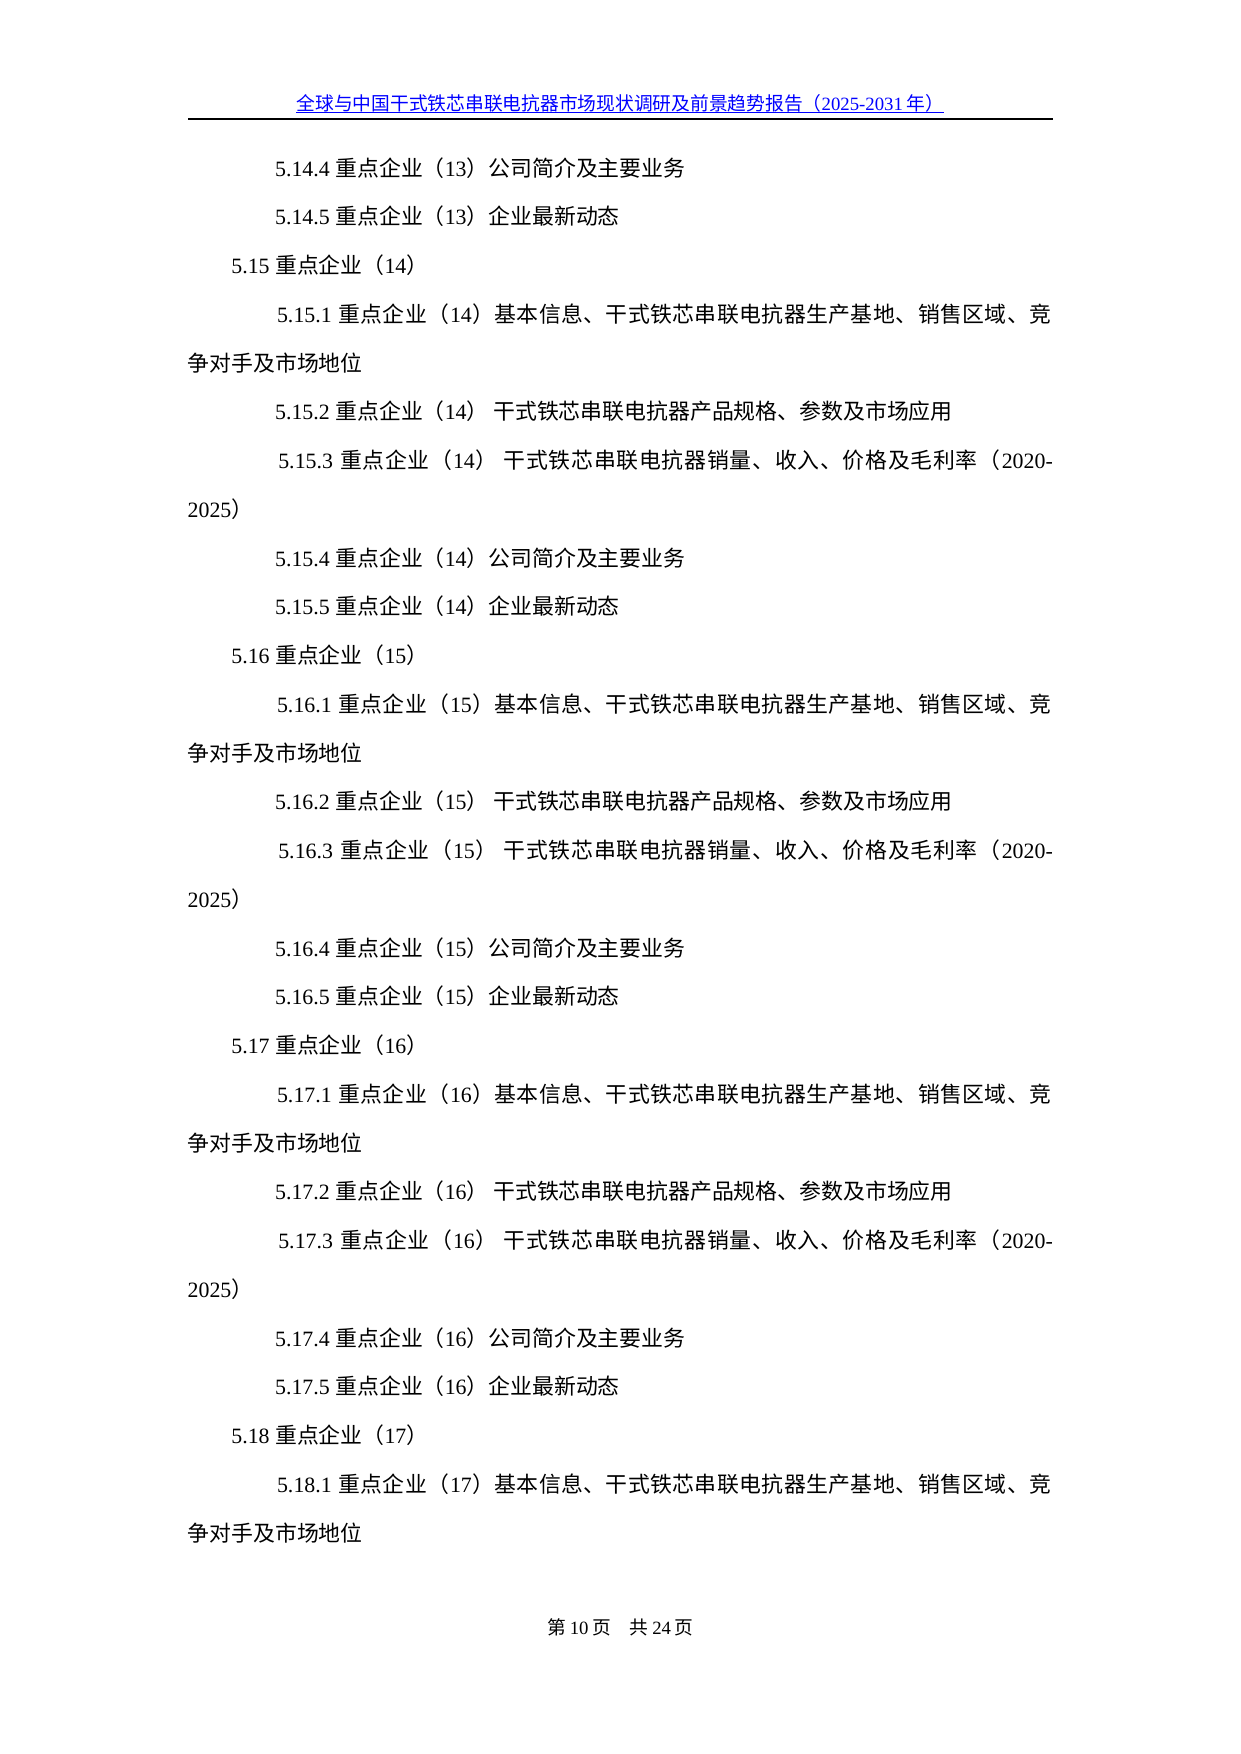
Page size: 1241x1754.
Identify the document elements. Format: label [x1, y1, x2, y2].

text [187, 150, 1053, 1548]
